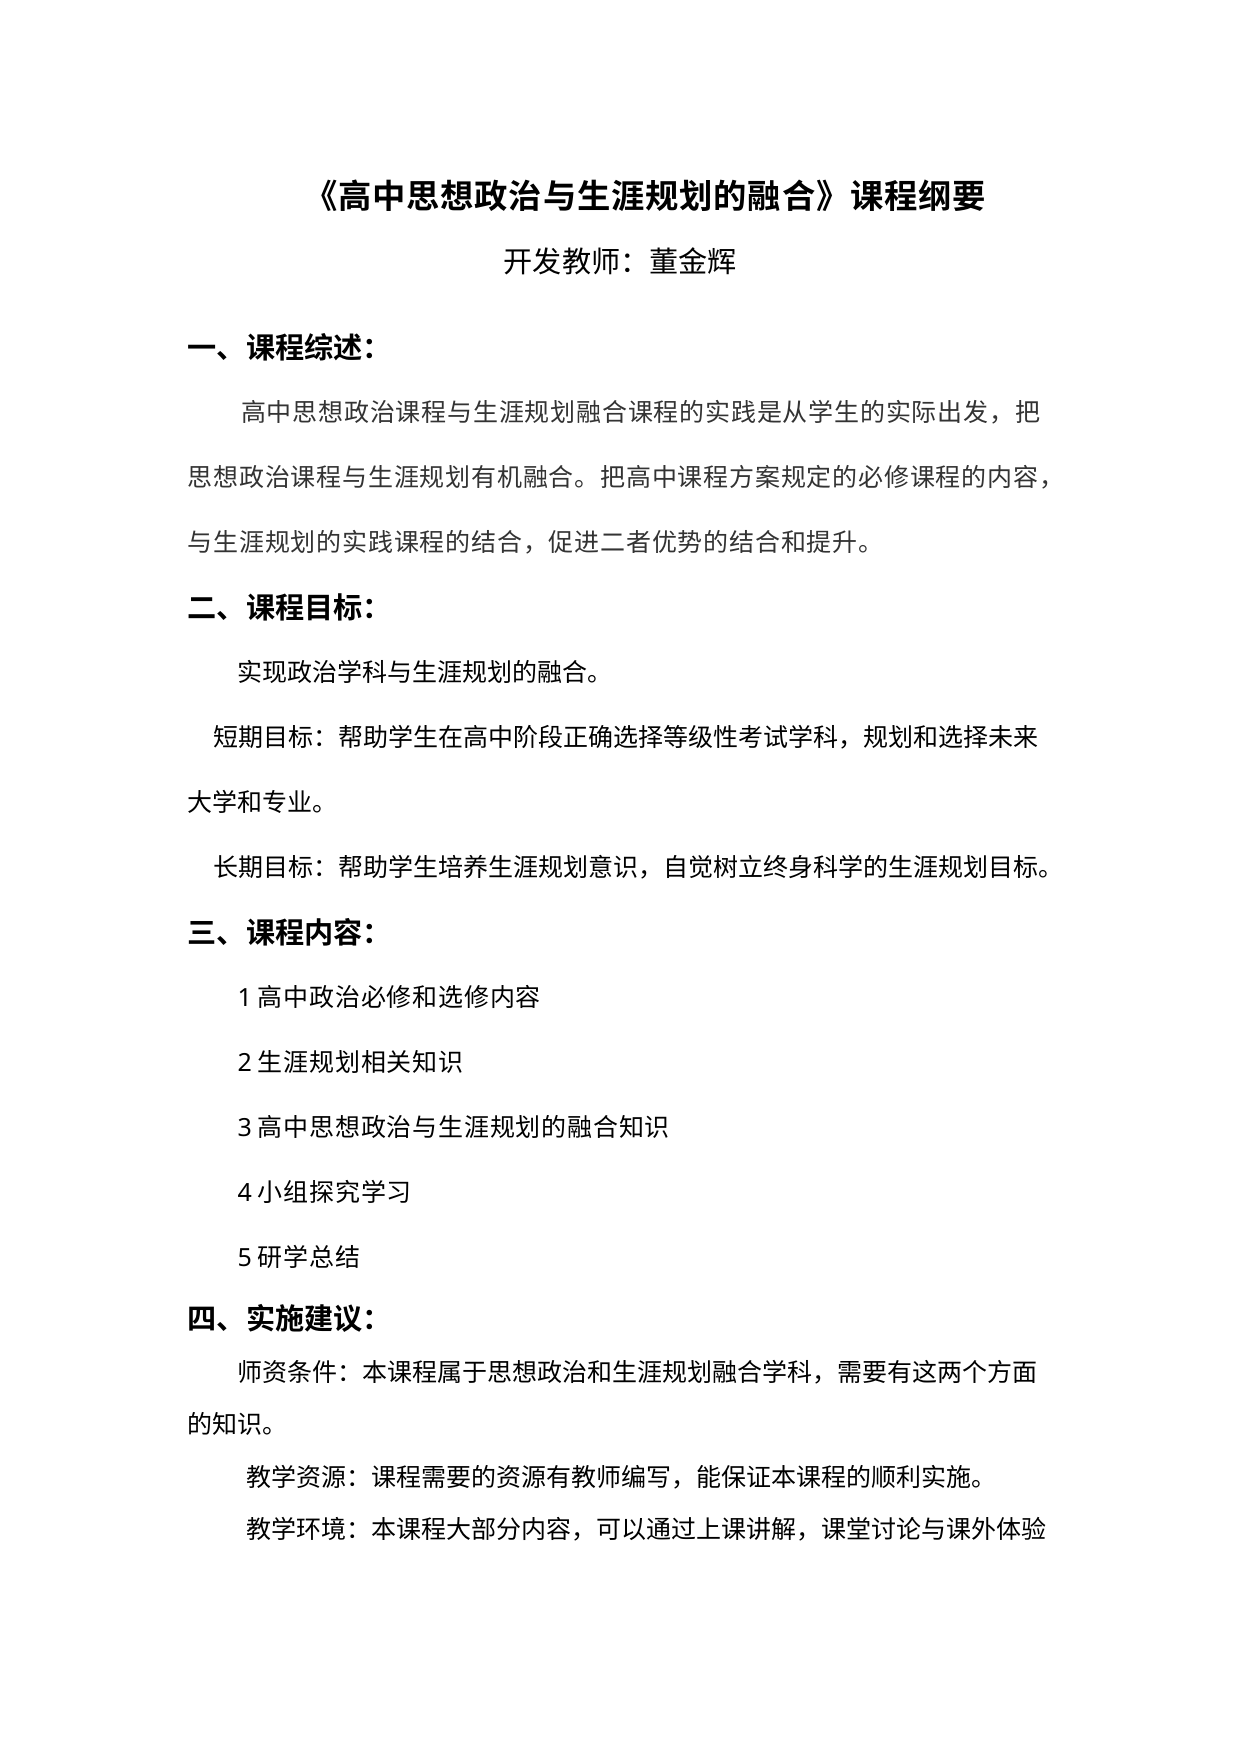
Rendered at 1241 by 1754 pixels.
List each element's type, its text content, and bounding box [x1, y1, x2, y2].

list 课程综述： [187, 313, 1053, 378]
text 4小组探究学习 [237, 1158, 1053, 1223]
list 实施建议： [187, 1288, 1053, 1340]
text 高中思想政治课程与生涯规划融合课程的实践是从学生的实际出发，把思想政治课程与生涯规划有机融合。把高中课程方案规定的必修课程的内容，与生涯规划的实践课程的结合，促进二者优势的结合和提升。 [187, 378, 1053, 573]
text 5研学总结 [237, 1223, 1053, 1288]
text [187, 1496, 1053, 1548]
list 1高中政治必修和选修内容 [237, 963, 1053, 1028]
list 课程内容： [187, 898, 1053, 963]
text 2生涯规划相关知识 [237, 1028, 1053, 1093]
text 实现政治学科与生涯规划的融合。 [237, 638, 1053, 703]
text 师资条件：本课程属于思想政治和生涯规划融合学科，需要有这两个方面的知识。 [187, 1340, 1053, 1444]
text 《高中思想政治与生涯规划的融合》课程纲要 [187, 162, 1053, 227]
text 3高中思想政治与生涯规划的融合知识 [237, 1093, 1053, 1158]
text 教学资源：课程需要的资源有教师编写，能保证本课程的顺利实施。 [187, 1444, 1053, 1496]
text 长期目标：帮助学生培养生涯规划意识，自觉树立终身科学的生涯规划目标。 [187, 833, 1053, 898]
list 课程目标： [187, 573, 1053, 638]
text 短期目标：帮助学生在高中阶段正确选择等级性考试学科，规划和选择未来大学和专业。 [187, 703, 1053, 833]
text 开发教师：董金辉 [187, 227, 1053, 292]
